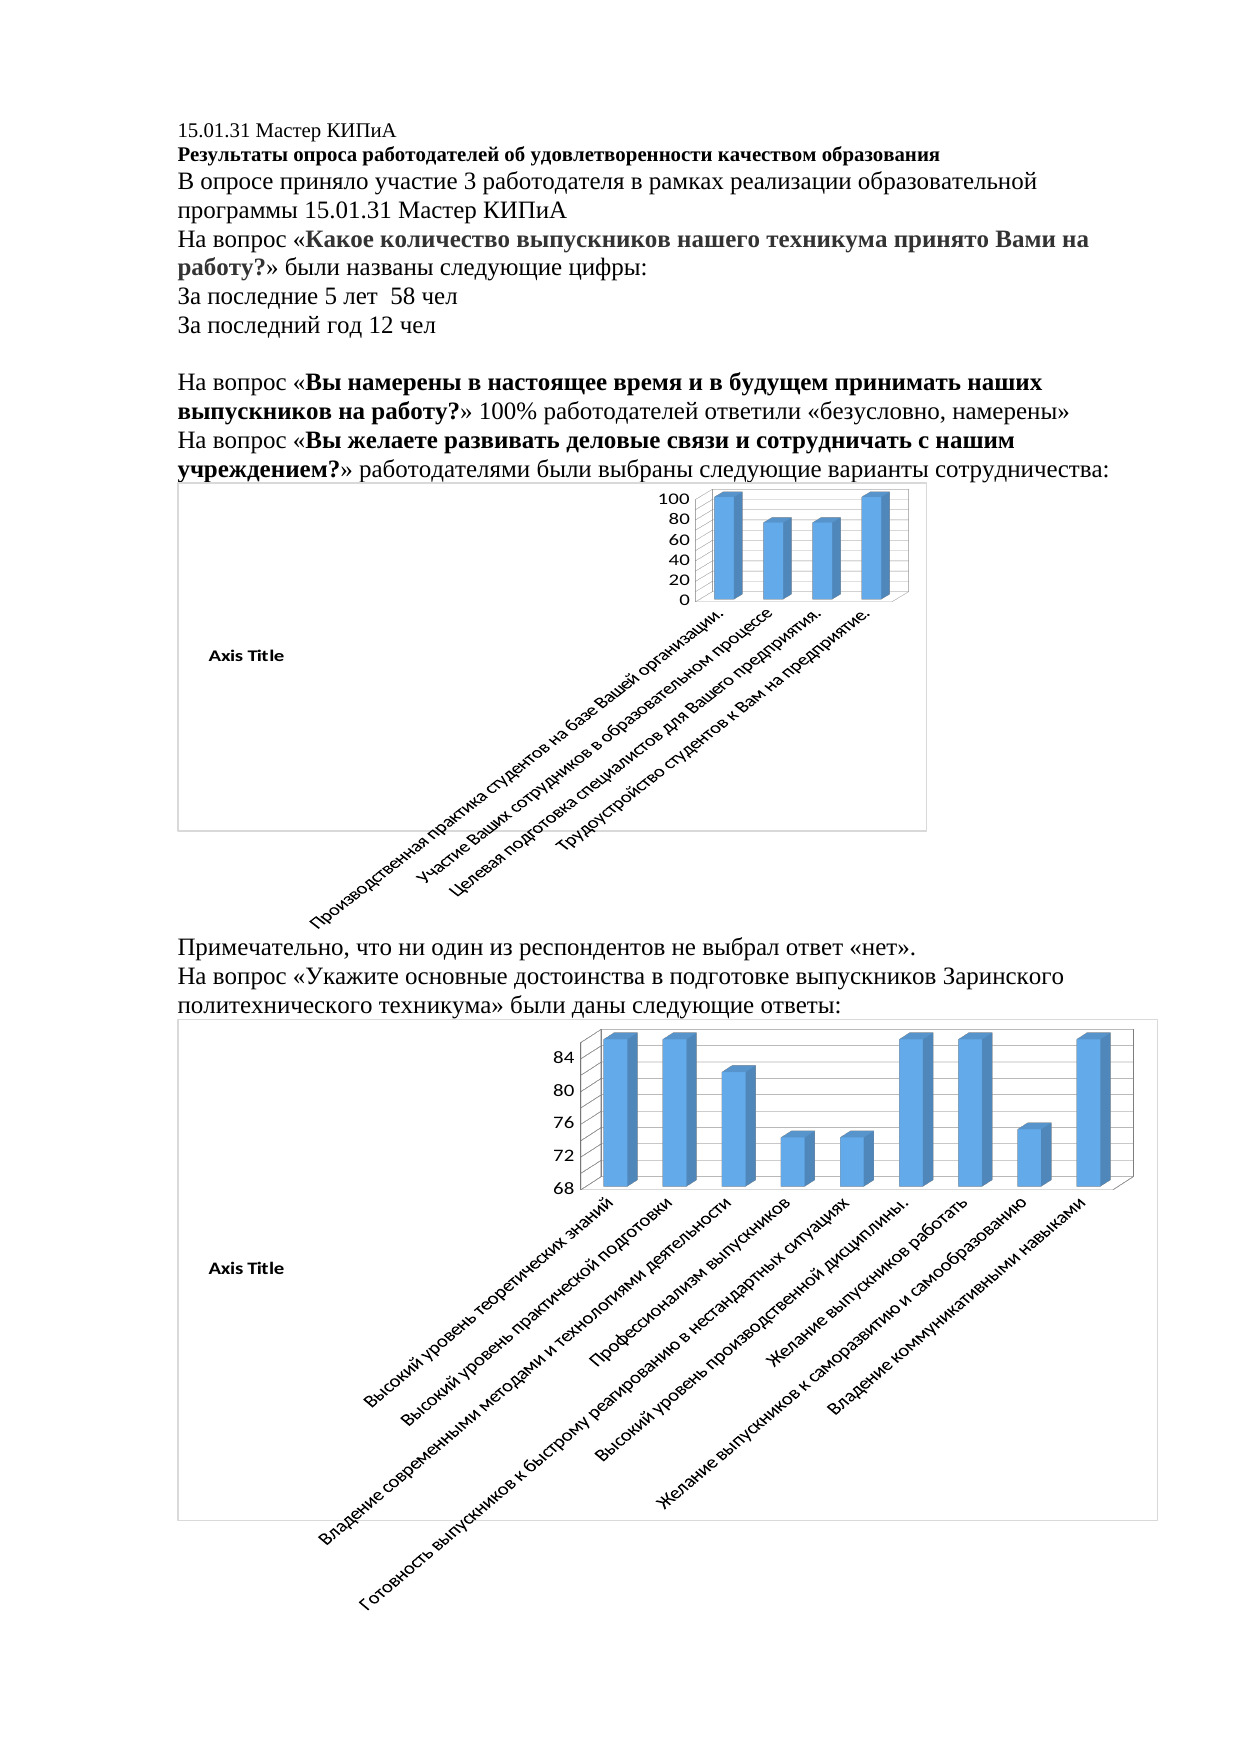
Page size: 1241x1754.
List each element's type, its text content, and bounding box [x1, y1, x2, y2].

text За последний год 12 чел [177, 310, 1152, 339]
text Примечательно, что ни один из респондентов не выбрал ответ «нет». [177, 932, 1152, 961]
text На вопрос «Укажите основные достоинства в подготовке выпускников Заринского политехнического техникума» были даны следующие ответы: [177, 961, 1152, 1019]
text 15.01.31 Мастер КИПиА [177, 118, 1152, 142]
text В опросе приняло участие 3 работодателя в рамках реализации образовательной программы 15.01.31 Мастер КИПиА [177, 166, 1152, 224]
text На вопрос «Какое количество выпускников нашего техникума принято Вами на работу?» были названы следующие цифры: [177, 224, 1152, 281]
text Результаты опроса работодателей об удовлетворенности качеством образования [177, 142, 1152, 166]
text На вопрос «Вы намерены в настоящее время и в будущем принимать наших выпускников на работу?» 100% работодателей ответили «безусловно, намерены» [177, 367, 1152, 425]
text На вопрос «Вы желаете развивать деловые связи и сотрудничать с нашим учреждением?» работодателями были выбраны следующие варианты сотрудничества: [177, 425, 1152, 482]
text За последние 5 лет 58 чел [177, 281, 1152, 310]
